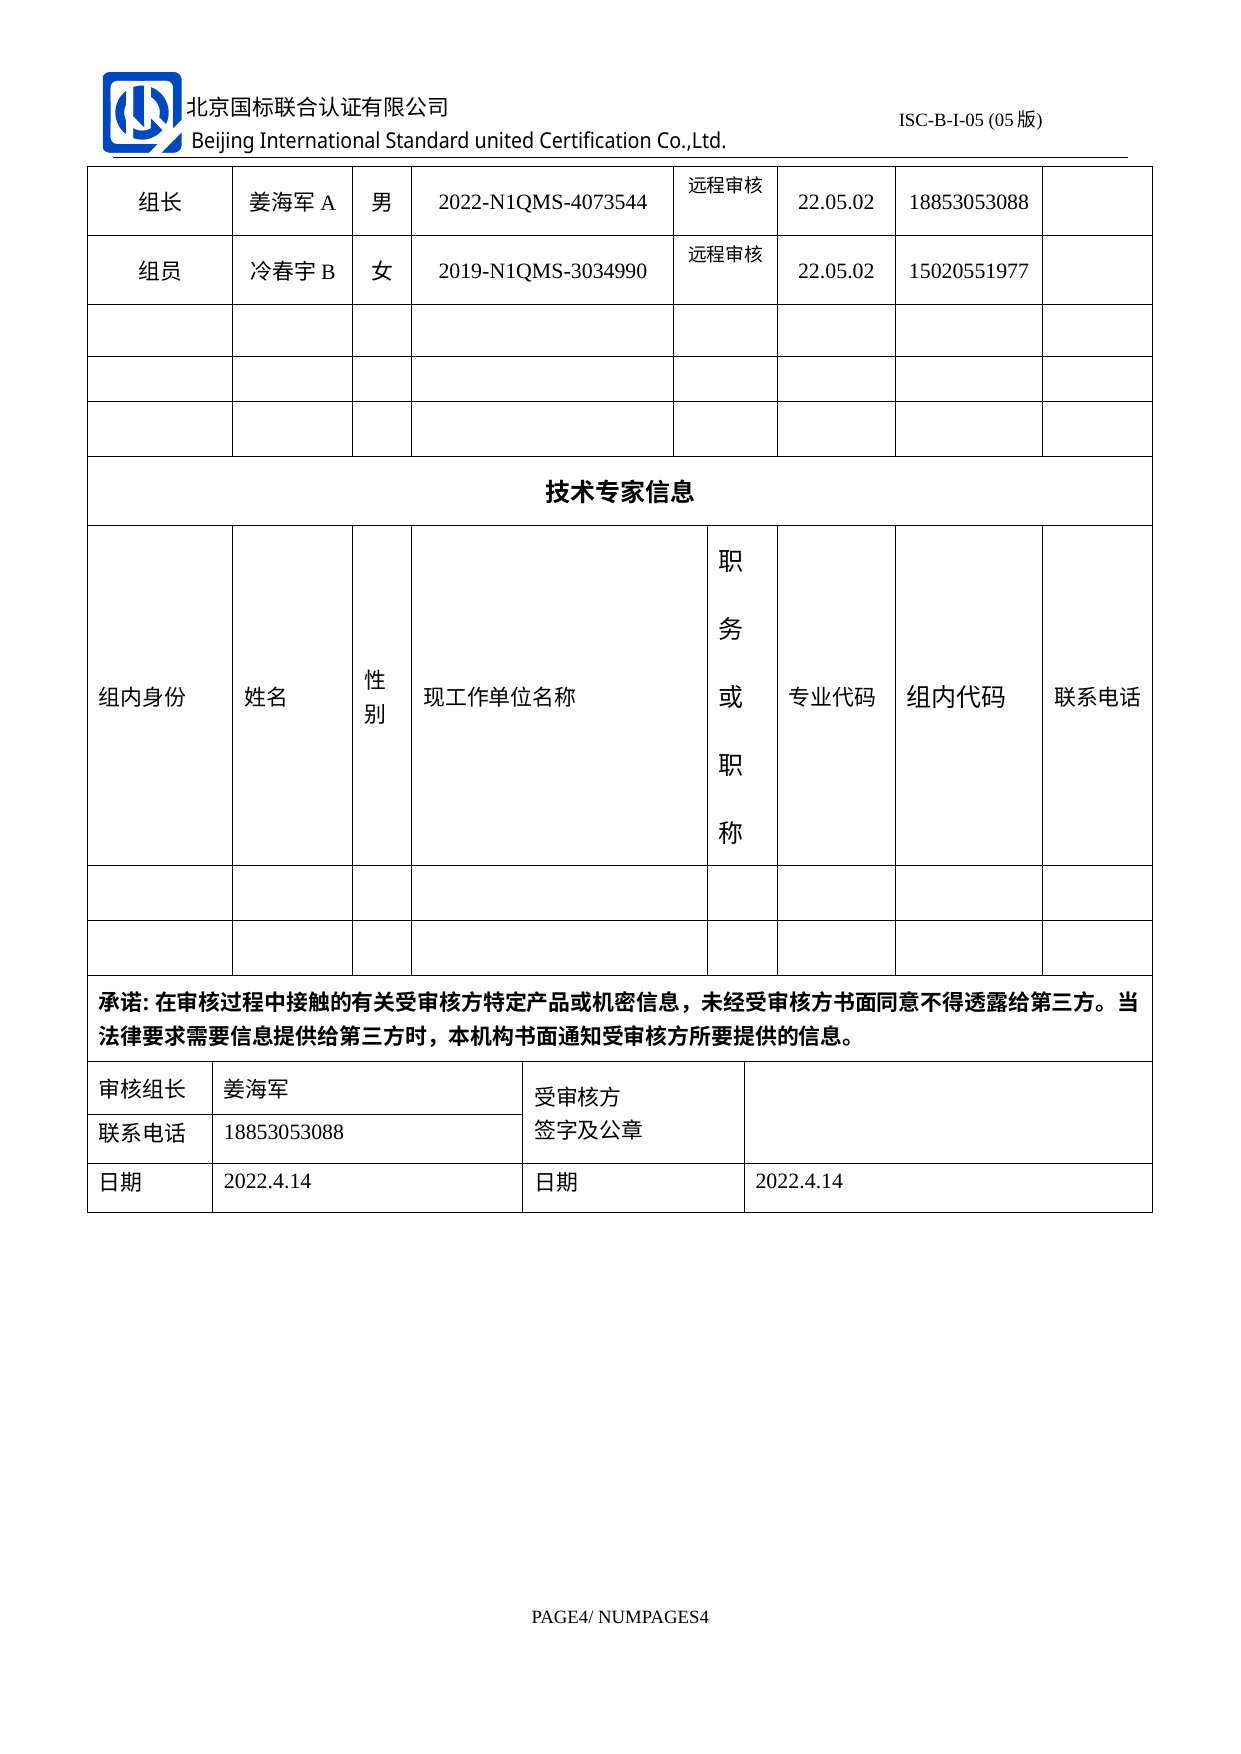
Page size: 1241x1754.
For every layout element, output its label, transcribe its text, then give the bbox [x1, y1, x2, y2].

table_cell [412, 305, 673, 356]
table_cell [896, 357, 1042, 401]
table_cell [233, 402, 352, 456]
table_cell 专业代码 [778, 526, 895, 865]
table_cell [896, 866, 1042, 920]
table_cell 2022-N1QMS-4073544 [412, 167, 673, 235]
picture [102, 72, 182, 153]
table_cell [412, 921, 707, 975]
table_cell 受审核方 签字及公章 [523, 1062, 744, 1163]
table_cell [1043, 921, 1152, 975]
table_cell [896, 305, 1042, 356]
table_cell 组长 [88, 167, 232, 235]
table_cell [412, 357, 673, 401]
table_cell [778, 402, 895, 456]
table_cell [1043, 866, 1152, 920]
table_cell 远程审核 [674, 167, 777, 235]
table_cell [778, 866, 895, 920]
table_cell 冷春宇 B [233, 236, 352, 304]
table_cell [353, 357, 411, 401]
table_cell 组内代码 [896, 526, 1042, 865]
table_cell 组内身份 [88, 526, 232, 865]
table_cell 2019-N1QMS-3034990 [412, 236, 673, 304]
table_cell [353, 866, 411, 920]
table_cell [1043, 305, 1152, 356]
table_cell [896, 921, 1042, 975]
table_cell 组员 [88, 236, 232, 304]
table_cell [778, 921, 895, 975]
table_cell [708, 921, 777, 975]
table_cell [88, 402, 232, 456]
table_cell 联系电话 [1043, 526, 1152, 865]
table_cell [88, 921, 232, 975]
table_cell [233, 357, 352, 401]
table_cell [1043, 357, 1152, 401]
table_cell [353, 402, 411, 456]
table_cell 性别 [353, 526, 411, 865]
table_cell 15020551977 [896, 236, 1042, 304]
table_cell 现工作单位名称 [412, 526, 707, 865]
table_cell 2022.4.14 [745, 1164, 1152, 1212]
table_cell 承诺: 在审核过程中接触的有关受审核方特定产品或机密信息，未经受审核方书面同意不得透露给第三方。当法律要求需要信息提供给第三方时，本机构书面通知受审核方所要提供的信息。 [88, 976, 1152, 1061]
table_cell 姓名 [233, 526, 352, 865]
table_cell [778, 305, 895, 356]
table_cell [896, 402, 1042, 456]
table_cell [674, 402, 777, 456]
table_cell [778, 357, 895, 401]
table_cell 技术专家信息 [88, 457, 1152, 525]
table_cell [353, 305, 411, 356]
table_cell [88, 357, 232, 401]
table_cell [88, 866, 232, 920]
table_cell 审核组长 [88, 1062, 212, 1114]
table_cell 22.05.02 [778, 167, 895, 235]
table_cell [745, 1062, 1152, 1163]
table_cell [412, 866, 707, 920]
table_cell [353, 921, 411, 975]
table_cell 18853053088 [213, 1115, 522, 1163]
table_cell [708, 866, 777, 920]
table_cell [233, 921, 352, 975]
table_cell [233, 305, 352, 356]
table_cell [233, 866, 352, 920]
table_cell 女 [353, 236, 411, 304]
table_cell 姜海军 A [233, 167, 352, 235]
table_cell 男 [353, 167, 411, 235]
table_cell [1043, 236, 1152, 304]
table_cell [674, 357, 777, 401]
table_cell [412, 402, 673, 456]
table_cell [88, 305, 232, 356]
table_cell 2022.4.14 [213, 1164, 522, 1212]
table_cell 职务或职称 [708, 526, 777, 865]
table_cell [1043, 167, 1152, 235]
table_cell 日期 [88, 1164, 212, 1212]
table_cell 远程审核 [674, 236, 777, 304]
table_cell 联系电话 [88, 1115, 212, 1163]
table_cell 姜海军 [213, 1062, 522, 1114]
table_cell 22.05.02 [778, 236, 895, 304]
table_cell 18853053088 [896, 167, 1042, 235]
table_cell [674, 305, 777, 356]
table_cell [1043, 402, 1152, 456]
table_cell 日期 [523, 1164, 744, 1212]
